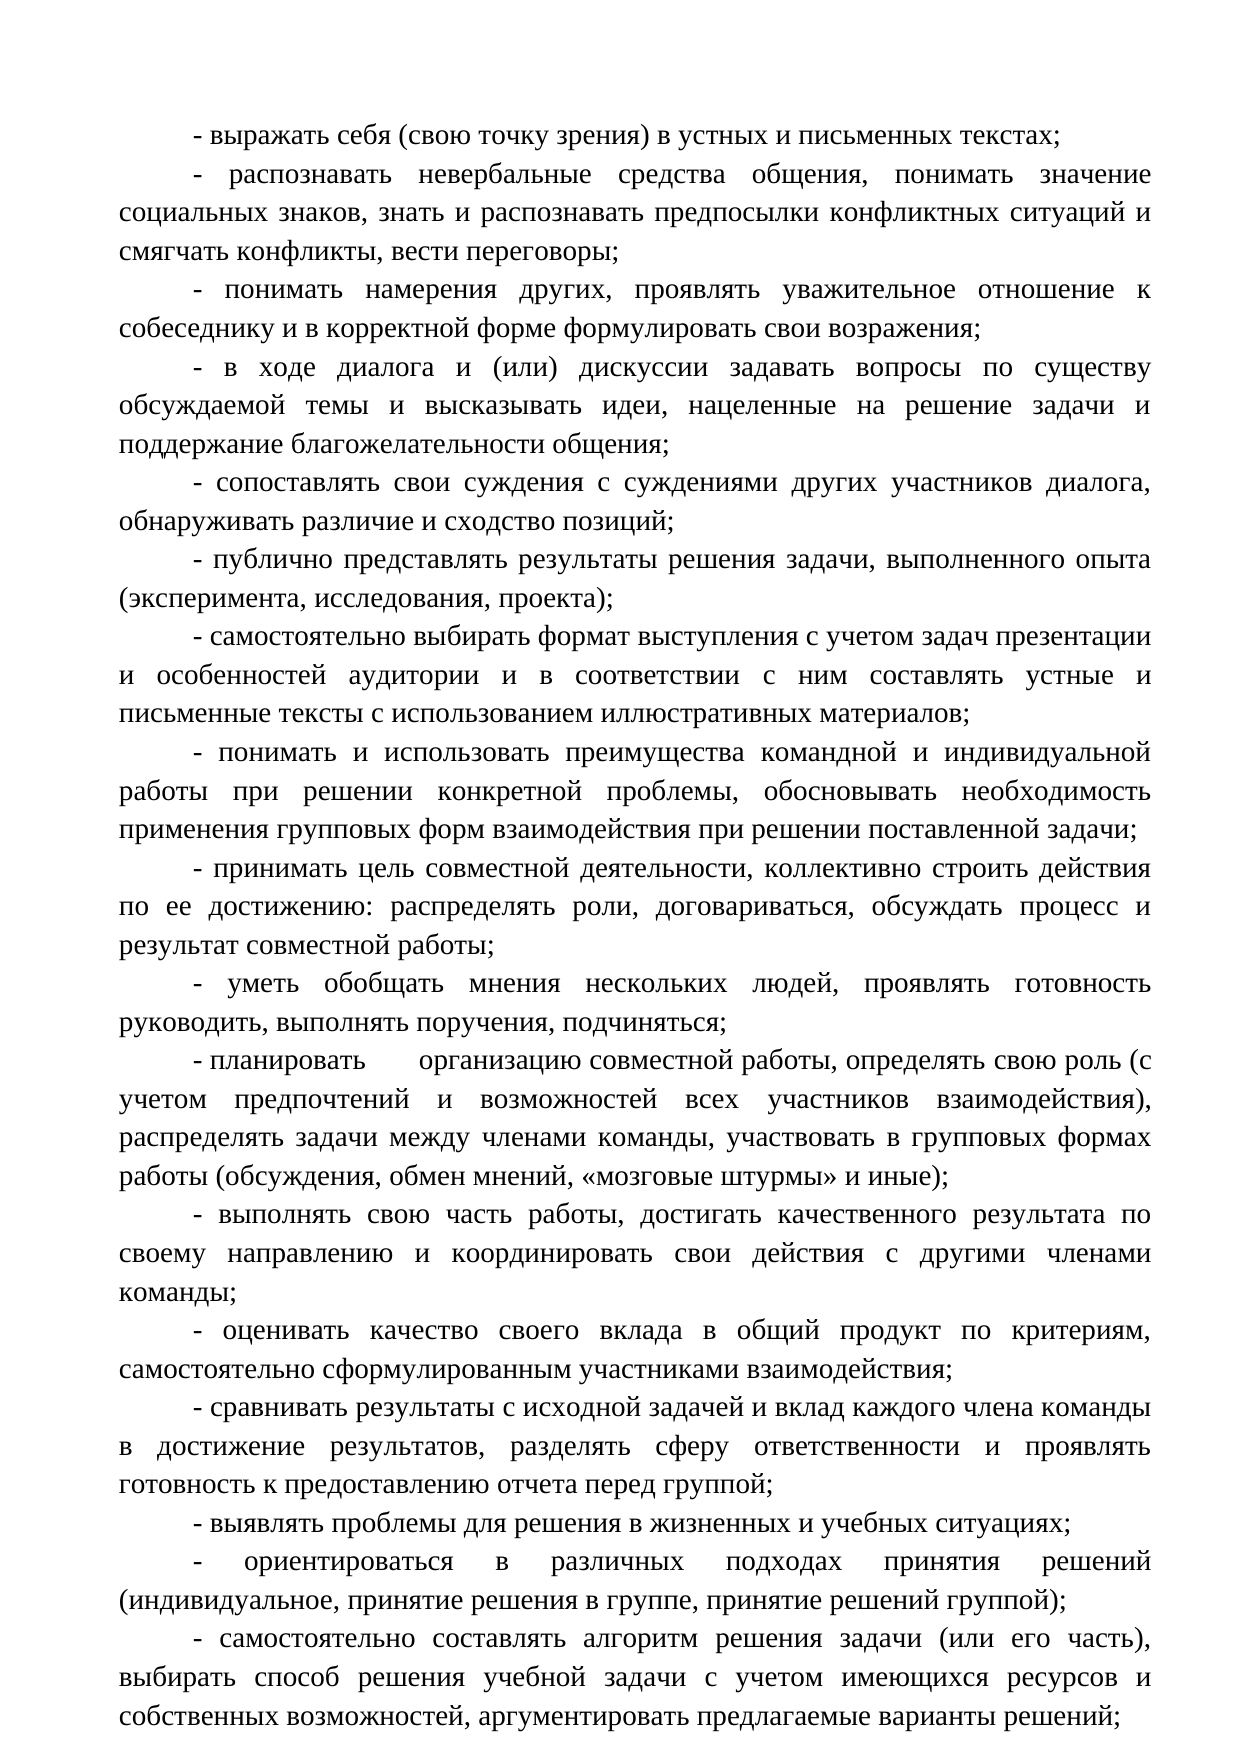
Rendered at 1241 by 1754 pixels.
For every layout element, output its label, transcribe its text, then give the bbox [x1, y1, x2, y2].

text - в ходе диалога и (или) дискуссии задавать вопросы по существу обсуждаемой темы и высказывать идеи, нацеленные на решение задачи и поддержание благожелательности общения; [119, 349, 1152, 459]
text - понимать и использовать преимущества командной и индивидуальной работы при решении конкретной проблемы, обосновывать необходимость применения групповых форм взаимодействия при решении поставленной задачи; [119, 734, 1152, 845]
text - сравнивать результаты с исходной задачей и вклад каждого члена команды в достижение результатов, разделять сферу ответственности и проявлять готовность к предоставлению отчета перед группой; [119, 1389, 1152, 1500]
text - принимать цель совместной деятельности, коллективно строить действия по ее достижению: распределять роли, договариваться, обсуждать процесс и результат совместной работы; [119, 850, 1152, 960]
text - уметь обобщать мнения нескольких людей, проявлять готовность руководить, выполнять поручения, подчиняться; [119, 965, 1152, 1037]
text - распознавать невербальные средства общения, понимать значение социальных знаков, знать и распознавать предпосылки конфликтных ситуаций и смягчать конфликты, вести переговоры; [119, 156, 1152, 267]
text - оценивать качество своего вклада в общий продукт по критериям, самостоятельно сформулированным участниками взаимодействия; [119, 1312, 1152, 1384]
text - планировать организацию совместной работы, определять свою роль (с учетом предпочтений и возможностей всех участников взаимодействия), распределять задачи между членами команды, участвовать в групповых формах работы (обсуждения, обмен мнений, «мозговые штурмы» и иные); [119, 1042, 1152, 1192]
text - понимать намерения других, проявлять уважительное отношение к собеседнику и в корректной форме формулировать свои возражения; [119, 272, 1152, 344]
text - выражать себя (свою точку зрения) в устных и письменных текстах; [119, 117, 1152, 151]
text - ориентироваться в различных подходах принятия решений (индивидуальное, принятие решения в группе, принятие решений группой); [119, 1543, 1152, 1616]
text - публично представлять результаты решения задачи, выполненного опыта (эксперимента, исследования, проекта); [119, 541, 1152, 613]
text - выявлять проблемы для решения в жизненных и учебных ситуациях; [119, 1505, 1152, 1538]
text - самостоятельно составлять алгоритм решения задачи (или его часть), выбирать способ решения учебной задачи с учетом имеющихся ресурсов и собственных возможностей, аргументировать предлагаемые варианты решений; [119, 1621, 1152, 1731]
text - самостоятельно выбирать формат выступления с учетом задач презентации и особенностей аудитории и в соответствии с ним составлять устные и письменные тексты с использованием иллюстративных материалов; [119, 618, 1152, 729]
text - выполнять свою часть работы, достигать качественного результата по своему направлению и координировать свои действия с другими членами команды; [119, 1197, 1152, 1307]
text - сопоставлять свои суждения с суждениями других участников диалога, обнаруживать различие и сходство позиций; [119, 464, 1152, 536]
